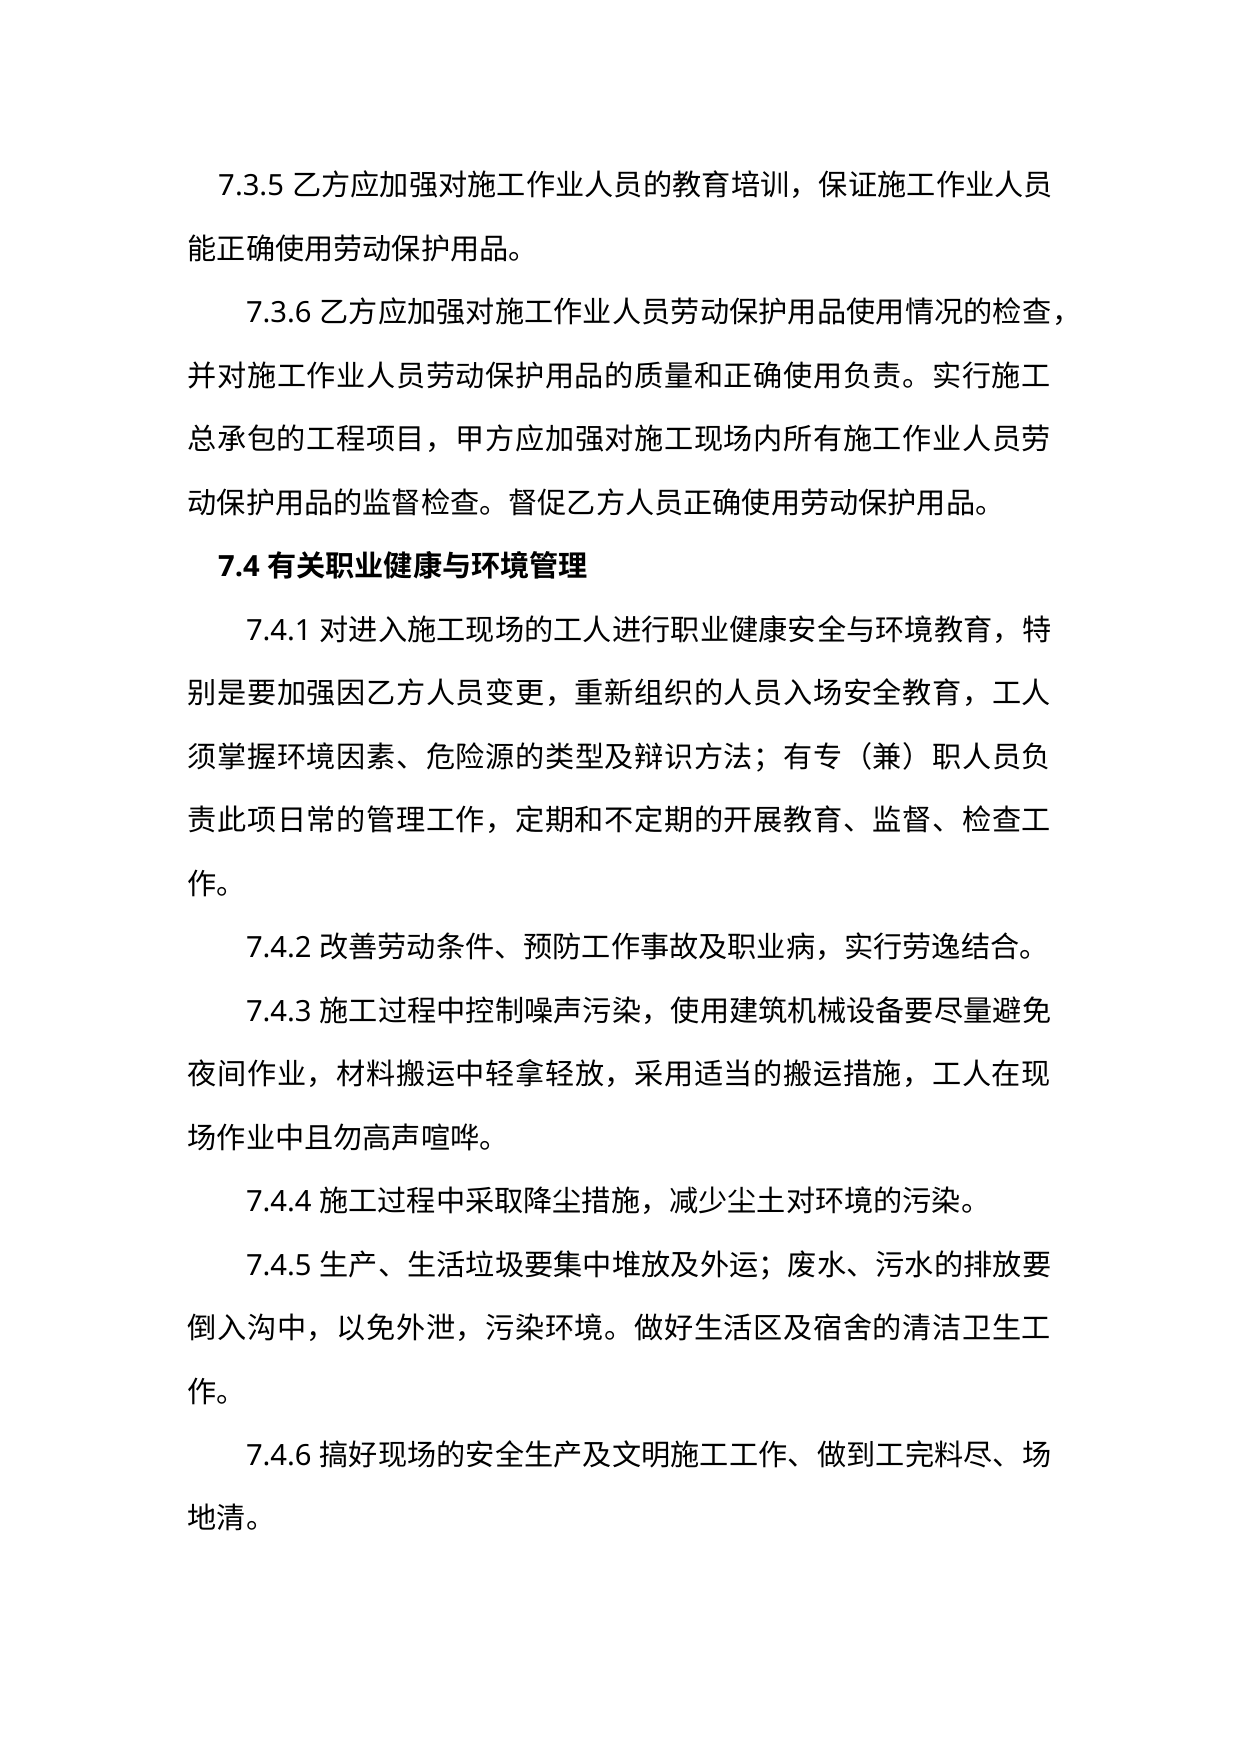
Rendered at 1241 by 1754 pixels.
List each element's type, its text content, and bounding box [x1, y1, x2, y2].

text 7.4.1 对进入施工现场的工人进行职业健康安全与环境教育，特别是要加强因乙方人员变更，重新组织的人员入场安全教育，工人须掌握环境因素、危险源的类型及辩识方法；有专（兼）职人员负责此项日常的管理工作，定期和不定期的开展教育、监督、检查工作。 [187, 606, 1053, 902]
text 7.4.6 搞好现场的安全生产及文明施工工作、做到工完料尽、场地清。 [187, 1432, 1053, 1537]
text 7.3.6 乙方应加强对施工作业人员劳动保护用品使用情况的检查，并对施工作业人员劳动保护用品的质量和正确使用负责。实行施工总承包的工程项目，甲方应加强对施工现场内所有施工作业人员劳动保护用品的监督检查。督促乙方人员正确使用劳动保护用品。 7.4 有关职业健康与环境管理 [187, 289, 1053, 585]
text 7.4.3 施工过程中控制噪声污染，使用建筑机械设备要尽量避免夜间作业，材料搬运中轻拿轻放，采用适当的搬运措施，工人在现场作业中且勿高声喧哗。 [187, 987, 1053, 1156]
text 7.4.5 生产、生活垃圾要集中堆放及外运；废水、污水的排放要倒入沟中，以免外泄，污染环境。做好生活区及宿舍的清洁卫生工作。 [187, 1241, 1053, 1410]
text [187, 162, 1053, 268]
text 7.4.2 改善劳动条件、预防工作事故及职业病，实行劳逸结合。 [187, 924, 1053, 966]
text 7.4.4 施工过程中采取降尘措施，减少尘土对环境的污染。 [187, 1178, 1053, 1220]
